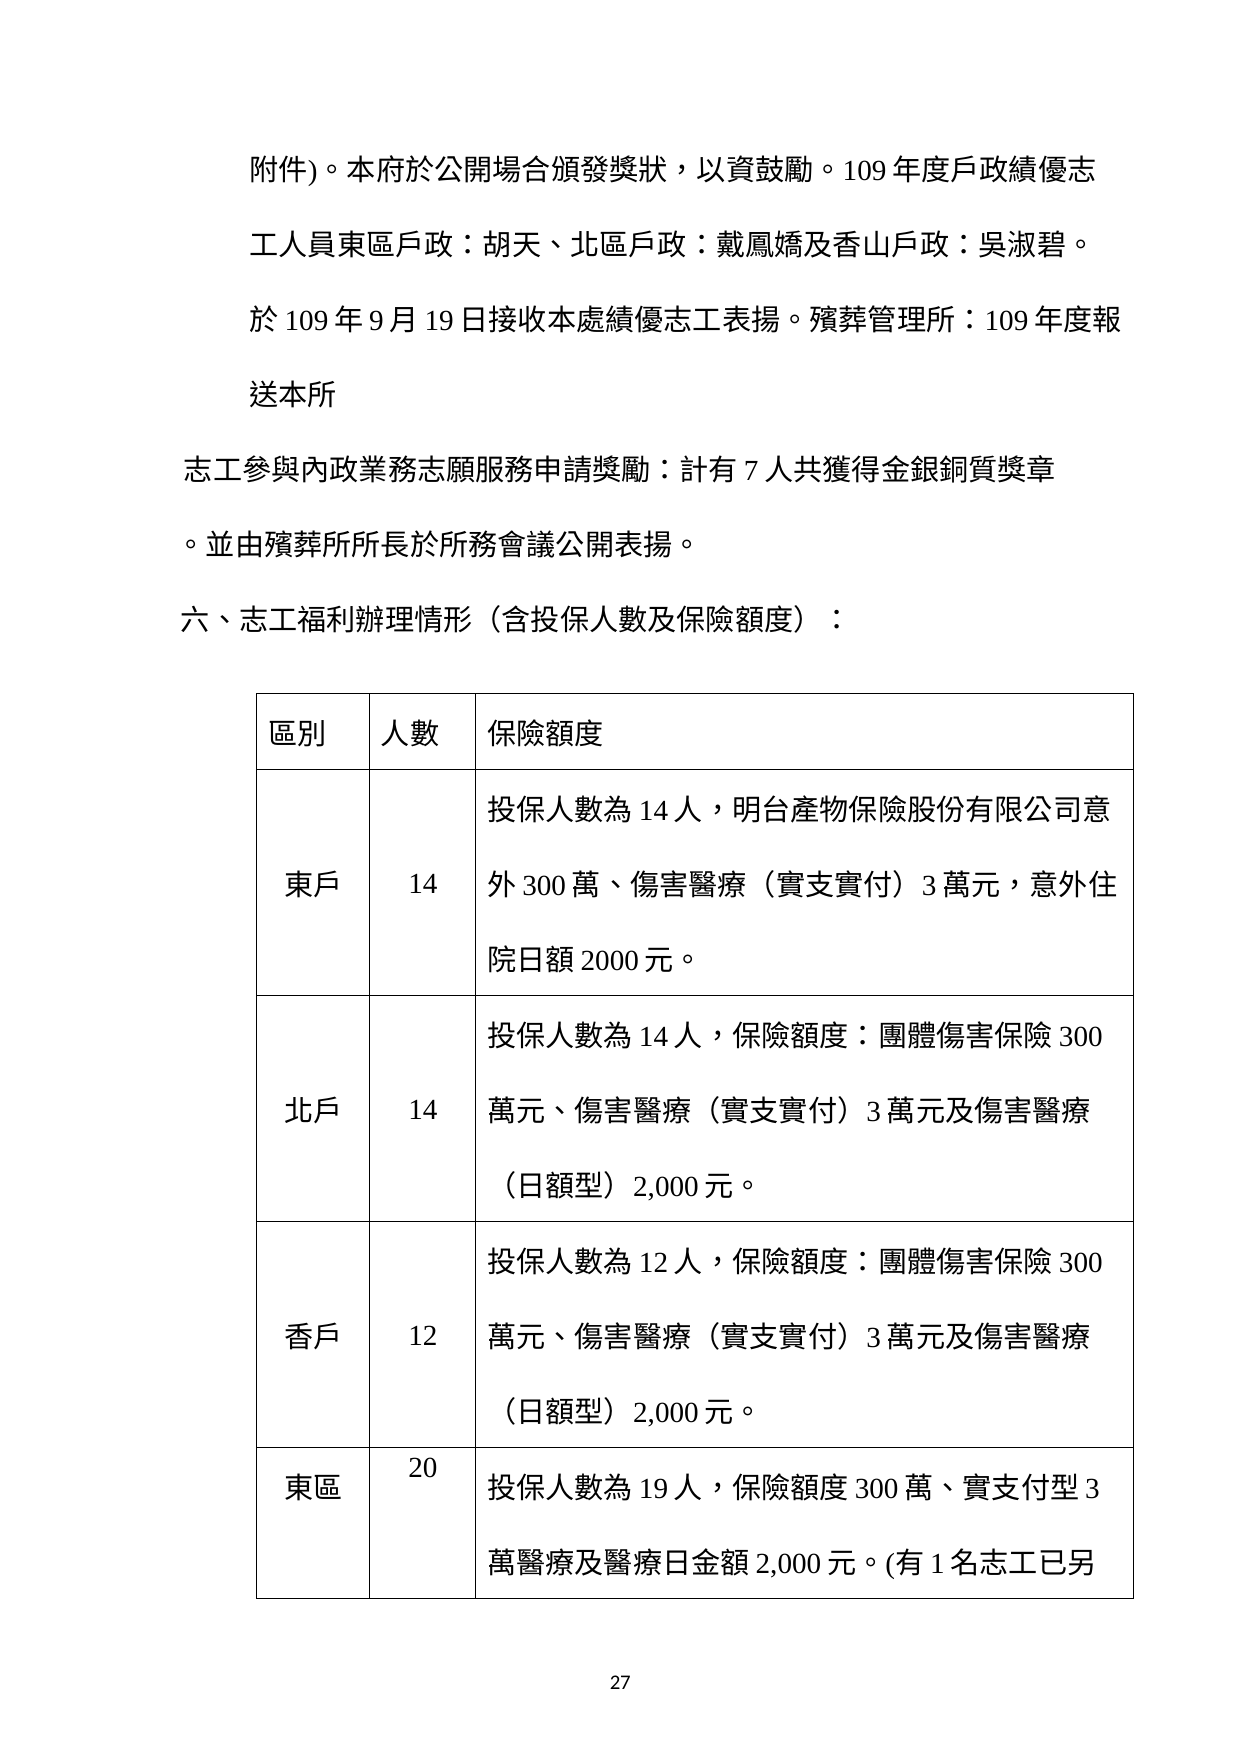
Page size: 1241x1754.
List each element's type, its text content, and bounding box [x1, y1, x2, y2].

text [118, 131, 1122, 431]
table_cell 20 [370, 1448, 475, 1598]
table_header 區別 [257, 694, 369, 769]
table_cell 投保人數為14人，明台產物保險股份有限公司意外300萬、傷害醫療（實支實付）3萬元，意外住院日額2000元。 [476, 770, 1133, 995]
text 。並由殯葬所所長於所務會議公開表揚。 [118, 506, 1122, 581]
table_cell 14 [370, 996, 475, 1221]
table_cell 東戶 [257, 770, 369, 995]
table_cell 北戶 [257, 996, 369, 1221]
table_cell 香戶 [257, 1222, 369, 1447]
table_cell 14 [370, 770, 475, 995]
table_header 保險額度 [476, 694, 1133, 769]
table_cell 投保人數為14人，保險額度：團體傷害保險300萬元、傷害醫療（實支實付）3萬元及傷害醫療（日額型）2,000元。 [476, 996, 1133, 1221]
table_header 人數 [370, 694, 475, 769]
table_cell 東區 [257, 1448, 369, 1598]
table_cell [476, 1448, 1133, 1598]
table_cell 投保人數為12人，保險額度：團體傷害保險300萬元、傷害醫療（實支實付）3萬元及傷害醫療（日額型）2,000元。 [476, 1222, 1133, 1447]
table_cell 12 [370, 1222, 475, 1447]
text 志工參與內政業務志願服務申請獎勵：計有7人共獲得金銀銅質獎章 [118, 431, 1122, 506]
text 六、志工福利辦理情形（含投保人數及保險額度）： [181, 581, 1122, 656]
